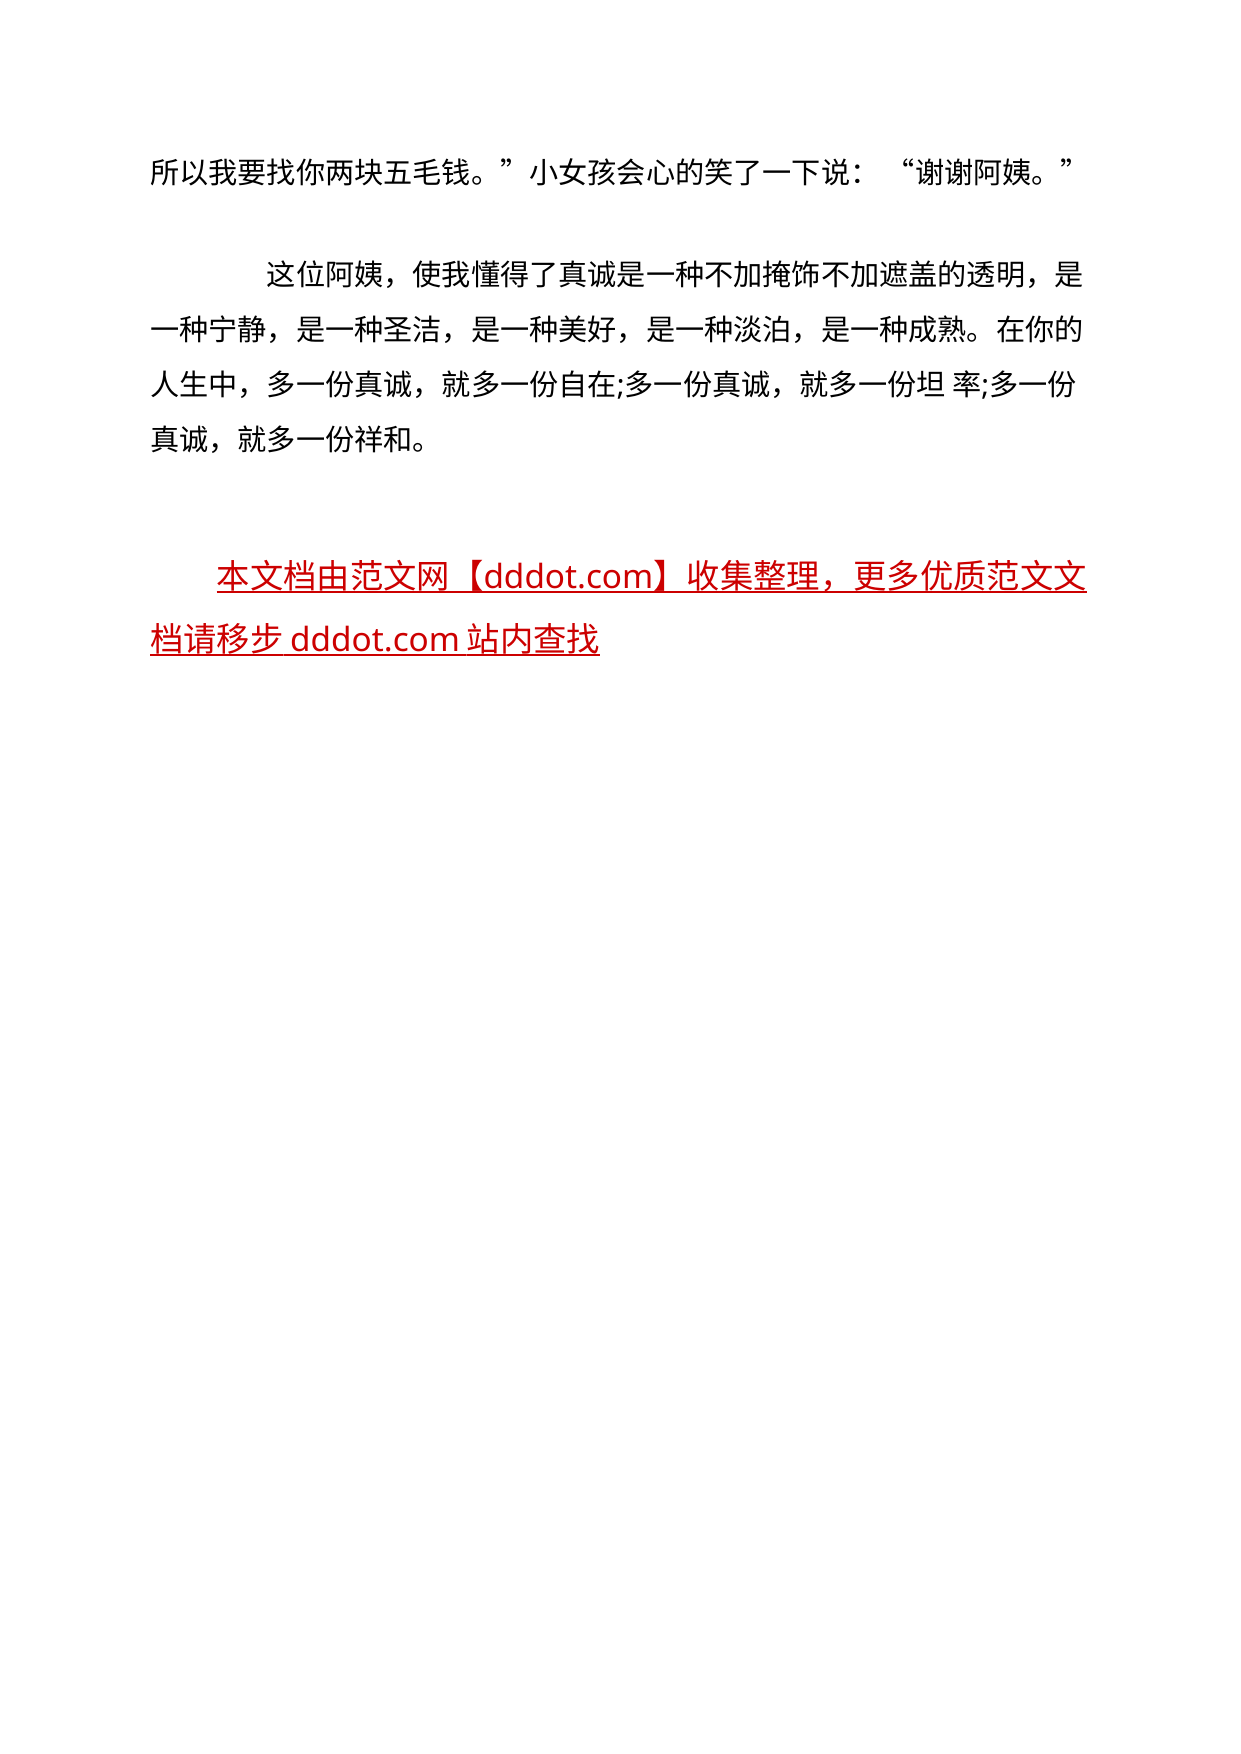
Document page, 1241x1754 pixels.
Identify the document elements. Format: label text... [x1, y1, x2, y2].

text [150, 150, 1090, 192]
text 本文档由范文网【dddot.com】收集整理，更多优质范文文档请移步dddot.com站内查找 [150, 549, 1090, 661]
text 这位阿姨，使我懂得了真诚是一种不加掩饰不加遮盖的透明，是一种宁静，是一种圣洁，是一种美好，是一种淡泊，是一种成熟。在你的人生中，多一份真诚，就多一份自在;多一份真诚，就多一份坦 率;多一份真诚，就多一份祥和。 [150, 252, 1090, 459]
